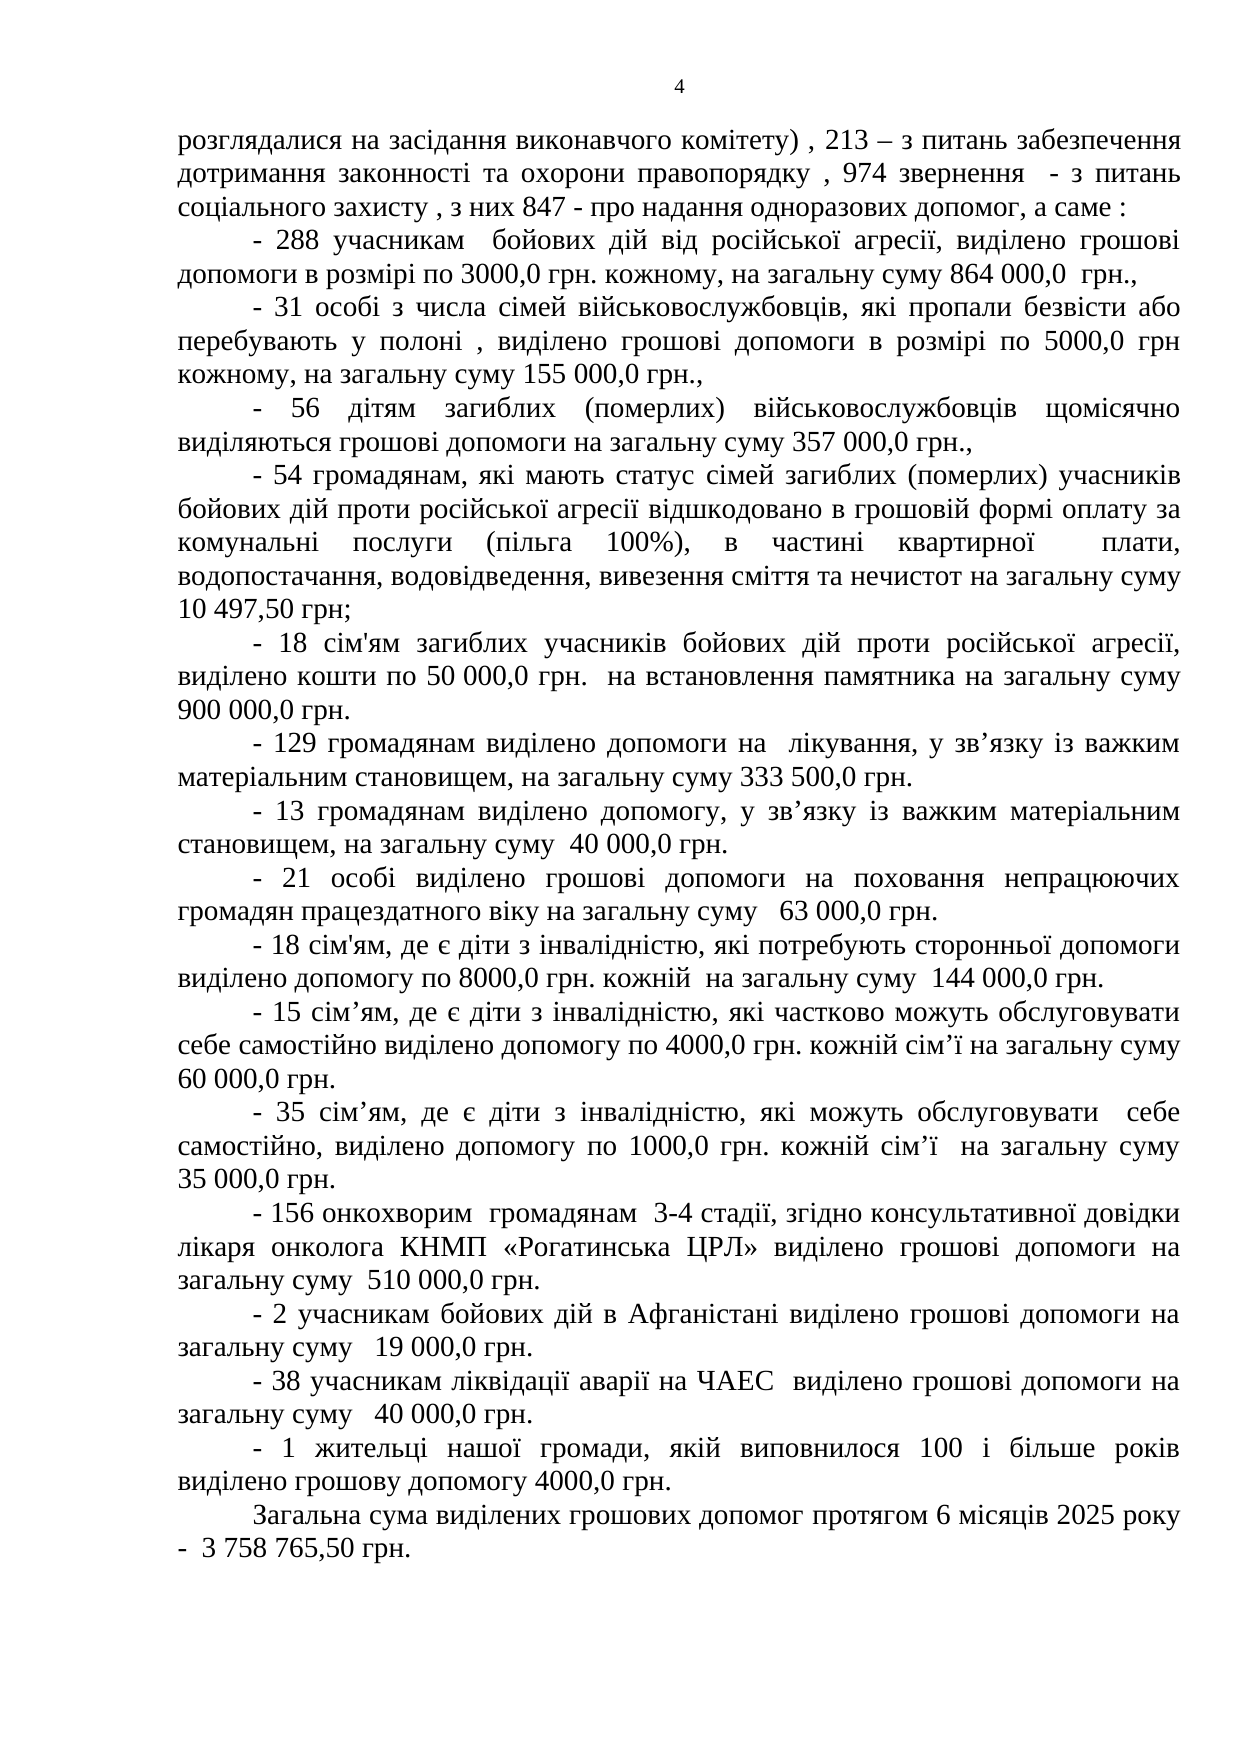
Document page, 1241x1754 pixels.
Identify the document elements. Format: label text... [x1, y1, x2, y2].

text - 156 онкохворим громадянам 3-4 стадії, згідно консультативної довідки лікаря онколога КНМП «Рогатинська ЦРЛ» виділено грошові допомоги на загальну суму 510 000,0 грн. [177, 1195, 1181, 1296]
text - 54 громадянам, які мають статус сімей загиблих (померлих) учасників бойових дій проти російської агресії відшкодовано в грошовій формі оплату за комунальні послуги (пільга 100%), в частині квартирної плати, водопостачання, водовідведення, вивезення сміття та нечистот на загальну суму 10 497,50 грн; [177, 457, 1181, 625]
text - 18 сім'ям загиблих учасників бойових дій проти російської агресії, виділено кошти по 50 000,0 грн. на встановлення памятника на загальну суму 900 000,0 грн. [177, 625, 1181, 726]
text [177, 122, 1181, 222]
text - 288 учасникам бойових дій від російської агресії, виділено грошові допомоги в розмірі по 3000,0 грн. кожному, на загальну суму 864 000,0 грн., [177, 222, 1181, 289]
text Загальна сума виділених грошових допомог протягом 6 місяців 2025 року - 3 758 765,50 грн. [177, 1497, 1181, 1564]
text - 1 жительці нашої громади, якій виповнилося 100 і більше років виділено грошову допомогу 4000,0 грн. [177, 1430, 1181, 1497]
text - 35 сім’ям, де є діти з інвалідністю, які можуть обслуговувати себе самостійно, виділено допомогу по 1000,0 грн. кожній сім’ї на загальну суму 35 000,0 грн. [177, 1094, 1181, 1195]
text - 56 дітям загиблих (померлих) військовослужбовців щомісячно виділяються грошові допомоги на загальну суму 357 000,0 грн., [177, 390, 1181, 457]
text - 13 громадянам виділено допомогу, у зв’язку із важким матеріальним становищем, на загальну суму 40 000,0 грн. [177, 793, 1181, 860]
text - 38 учасникам ліквідації аварії на ЧАЕС виділено грошові допомоги на загальну суму 40 000,0 грн. [177, 1363, 1181, 1430]
text - 21 особі виділено грошові допомоги на поховання непрацюючих громадян працездатного віку на загальну суму 63 000,0 грн. [177, 860, 1181, 927]
text - 31 особі з числа сімей військовослужбовців, які пропали безвісти або перебувають у полоні , виділено грошові допомоги в розмірі по 5000,0 грн кожному, на загальну суму 155 000,0 грн., [177, 289, 1181, 390]
text - 18 сім'ям, де є діти з інвалідністю, які потребують сторонньої допомоги виділено допомогу по 8000,0 грн. кожній на загальну суму 144 000,0 грн. [177, 927, 1181, 994]
text - 2 учасникам бойових дій в Афганістані виділено грошові допомоги на загальну суму 19 000,0 грн. [177, 1296, 1181, 1363]
text - 129 громадянам виділено допомоги на лікування, у зв’язку із важким матеріальним становищем, на загальну суму 333 500,0 грн. [177, 726, 1181, 793]
text - 15 сім’ям, де є діти з інвалідністю, які частково можуть обслуговувати себе самостійно виділено допомогу по 4000,0 грн. кожній сім’ї на загальну суму 60 000,0 грн. [177, 994, 1181, 1094]
